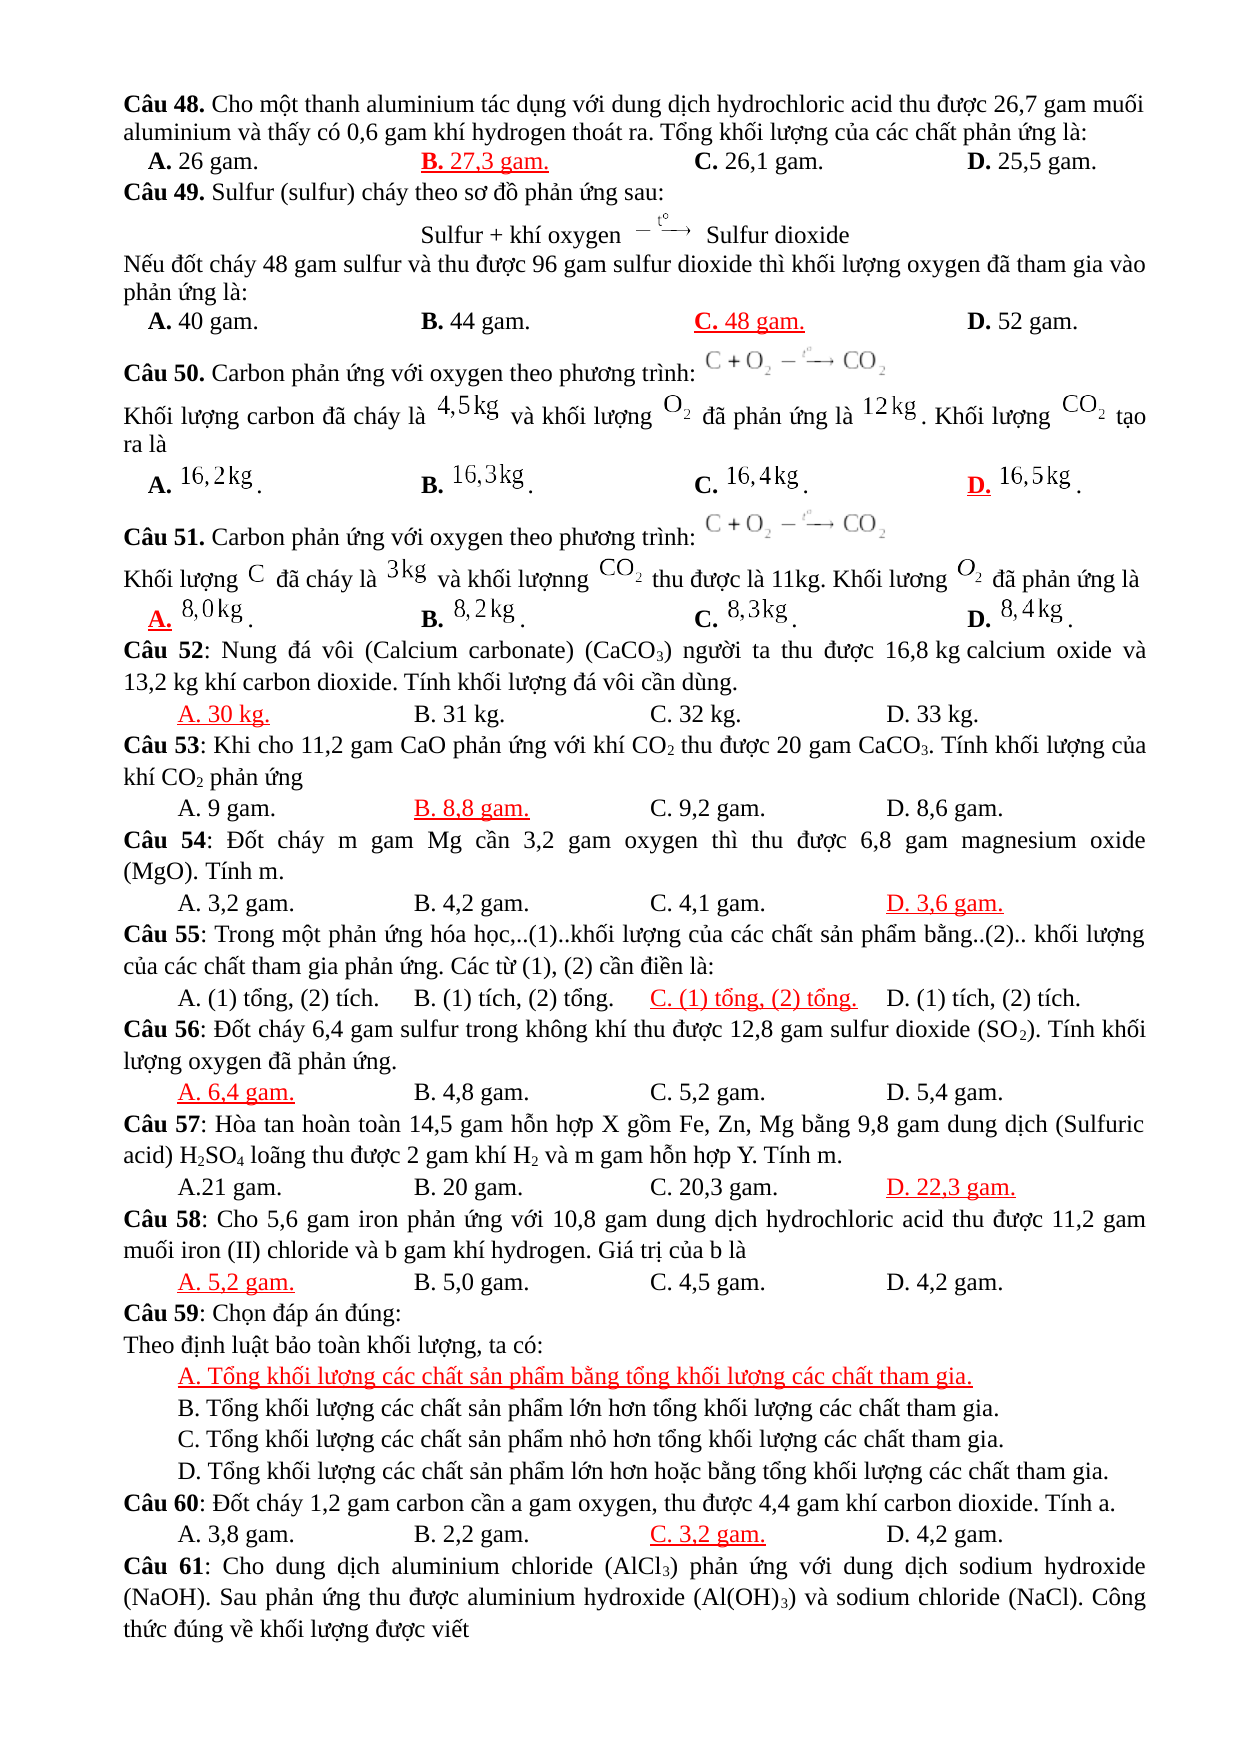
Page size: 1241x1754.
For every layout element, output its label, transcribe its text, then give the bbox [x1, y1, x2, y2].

text Sulfur + khí oxygen Sulfur dioxide [123, 206, 1147, 249]
text A. 5,2 gam. B. 5,0 gam. C. 4,5 gam. D. 4,2 gam. [123, 1267, 1147, 1296]
text A. 30 kg. B. 31 kg. C. 32 kg. D. 33 kg. [177, 699, 1147, 727]
text D. Tổng khối lượng các chất sản phẩm lớn hơn hoặc bằng tổng khối lượng các chất tham gia. [123, 1456, 1147, 1485]
text Khối lượng carbon đã cháy là và khối lượng đã phản ứng là . Khối lượng tạo ra là [123, 387, 1147, 458]
text A. 40 gam. B. 44 gam. C. 48 gam. D. 52 gam. [118, 306, 1152, 335]
text Câu 49. Sulfur (sulfur) cháy theo sơ đồ phản ứng sau: [123, 177, 1147, 206]
text Câu 52: Nung đá vôi (Calcium carbonate) (CaCO3) người ta thu được 16,8 kg calcium oxide và 13,2 kg khí carbon dioxide. Tính khối lượng đá vôi cần dùng. [123, 636, 1147, 696]
text Khối lượng đã cháy là và khối lượnng thu được là 11kg. Khối lương đã phản ứng là [123, 550, 1147, 593]
text Nếu đốt cháy 48 gam sulfur và thu được 96 gam sulfur dioxide thì khối lượng oxygen đã tham gia vào phản ứng là: [123, 249, 1147, 306]
text Câu 48. Cho một thanh aluminium tác dụng với dung dịch hydrochloric acid thu được 26,7 gam muối aluminium và thấy có 0,6 gam khí hydrogen thoát ra. Tổng khối lượng của các chất phản ứng là: [123, 89, 1147, 146]
text A. 26 gam. B. 27,3 gam. C. 26,1 gam. D. 25,5 gam. [118, 146, 1152, 175]
text Câu 54: Đốt cháy m gam Mg cần 3,2 gam oxygen thì thu được 6,8 gam magnesium oxide (MgO). Tính m. [123, 825, 1147, 885]
text A. . B. . C. . D. . [118, 458, 1152, 498]
text Câu 59: Chọn đáp án đúng: [123, 1298, 1147, 1327]
text Câu 51. Carbon phản ứng với oxygen theo phương trình: [123, 501, 1147, 550]
text A. 6,4 gam. B. 4,8 gam. C. 5,2 gam. D. 5,4 gam. [123, 1077, 1147, 1106]
text Câu 50. Carbon phản ứng với oxygen theo phương trình: [123, 337, 1147, 387]
text Câu 53: Khi cho 11,2 gam CaO phản ứng với khí CO2 thu được 20 gam CaCO3. Tính khối lượng của khí CO2 phản ứng [123, 730, 1147, 791]
text A.21 gam. B. 20 gam. C. 20,3 gam. D. 22,3 gam. [123, 1172, 1147, 1201]
text B. Tổng khối lượng các chất sản phẩm lớn hơn tổng khối lượng các chất tham gia. [123, 1393, 1147, 1422]
text C. Tổng khối lượng các chất sản phẩm nhỏ hơn tổng khối lượng các chất tham gia. [123, 1424, 1147, 1453]
text Câu 57: Hòa tan hoàn toàn 14,5 gam hỗn hợp X gồm Fe, Zn, Mg bằng 9,8 gam dung dịch (Sulfuric acid) H2SO4 loãng thu được 2 gam khí H2 và m gam hỗn hợp Y. Tính m. [123, 1109, 1147, 1169]
text Câu 61: Cho dung dịch aluminium chloride (AlCl3) phản ứng với dung dịch sodium hydroxide (NaOH). Sau phản ứng thu được aluminium hydroxide (Al(OH)3) và sodium chloride (NaCl). Công thức đúng về khối lượng được viết [123, 1551, 1147, 1643]
text Theo định luật bảo toàn khối lượng, ta có: [123, 1330, 1147, 1359]
text Câu 58: Cho 5,6 gam iron phản ứng với 10,8 gam dung dịch hydrochloric acid thu được 11,2 gam muối iron (II) chloride và b gam khí hydrogen. Giá trị của b là [123, 1204, 1147, 1264]
text A. 3,8 gam. B. 2,2 gam. C. 3,2 gam. D. 4,2 gam. [123, 1519, 1147, 1548]
text A. 9 gam. B. 8,8 gam. C. 9,2 gam. D. 8,6 gam. [123, 793, 1147, 822]
text A. (1) tổng, (2) tích. B. (1) tích, (2) tổng. C. (1) tổng, (2) tổng. D. (1) tích, (2) tích. [123, 983, 1147, 1011]
text A. . B. . C. . D. . [118, 593, 1152, 633]
text Câu 60: Đốt cháy 1,2 gam carbon cần a gam oxygen, thu được 4,4 gam khí carbon dioxide. Tính a. [123, 1488, 1147, 1516]
text Câu 55: Trong một phản ứng hóa học,..(1)..khối lượng của các chất sản phẩm bằng..(2).. khối lượng của các chất tham gia phản ứng. Các từ (1), (2) cần điền là: [123, 919, 1147, 980]
text A. 3,2 gam. B. 4,2 gam. C. 4,1 gam. D. 3,6 gam. [123, 888, 1147, 917]
text Câu 56: Đốt cháy 6,4 gam sulfur trong không khí thu được 12,8 gam sulfur dioxide (SO2). Tính khối lượng oxygen đã phản ứng. [123, 1014, 1147, 1074]
text A. Tổng khối lượng các chất sản phẩm bằng tổng khối lượng các chất tham gia. [123, 1361, 1147, 1390]
